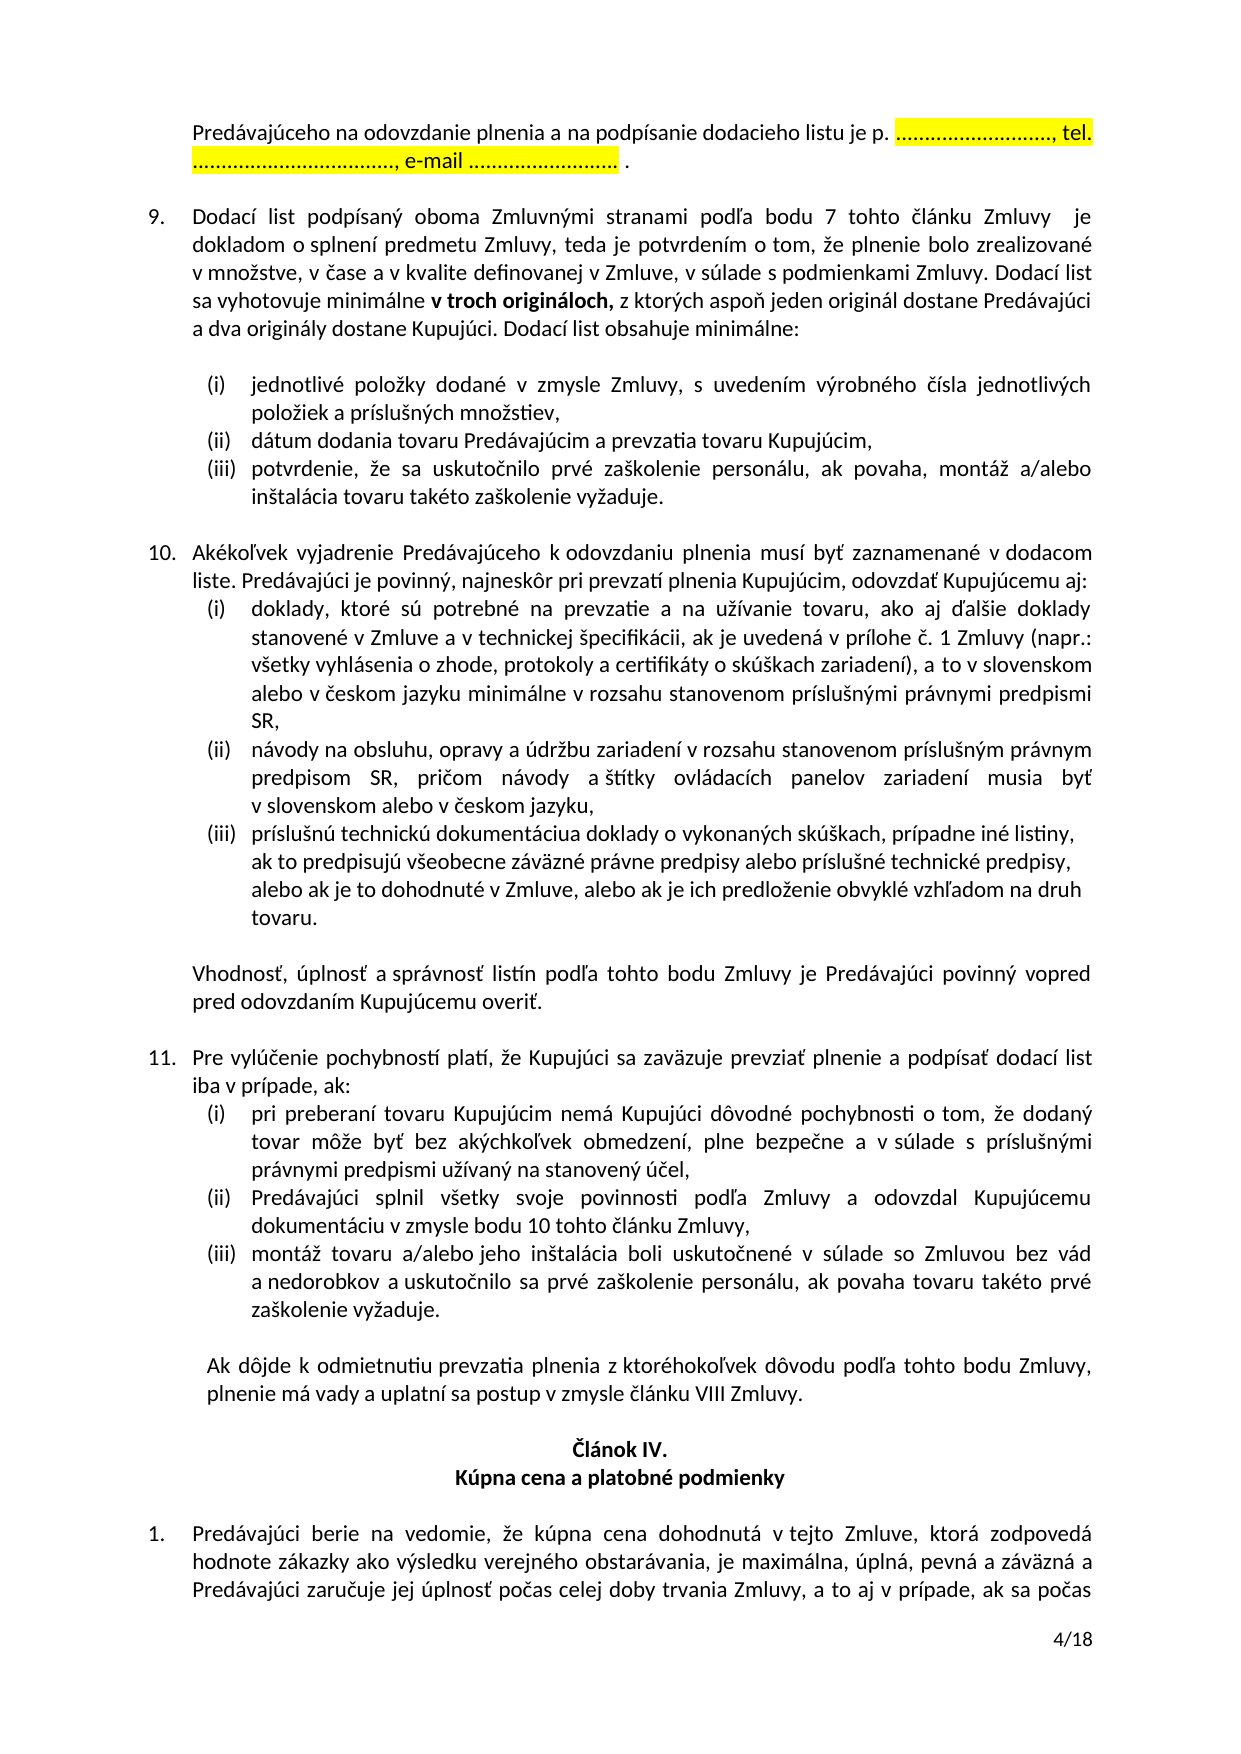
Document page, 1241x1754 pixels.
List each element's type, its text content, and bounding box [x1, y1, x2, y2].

list (iii) príslušnú technickú dokumentáciua doklady o vykonaných skúškach, prípadne iné listiny, ak to predpisujú všeobecne záväzné právne predpisy alebo príslušné technické predpisy, alebo ak je to dohodnuté v Zmluve, alebo ak je ich predloženie obvyklé vzhľadom na druh tovaru. [207, 819, 1093, 931]
list návody na obsluhu, opravy a údržbu zariadení v rozsahu stanovenom príslušným právnym predpisom SR, pričom návody a štítky ovládacích panelov zariadení musia byť v slovenskom alebo v českom jazyku, [207, 735, 1093, 819]
list jednotlivé položky dodané v zmysle Zmluvy, s uvedením výrobného čísla jednotlivých položiek a príslušných množstiev, [207, 370, 1093, 426]
list potvrdenie, že sa uskutočnilo prvé zaškolenie personálu, ak povaha, montáž a/alebo inštalácia tovaru takéto zaškolenie vyžaduje. [207, 454, 1093, 511]
text (iii) montáž tovaru a/alebo jeho inštalácia boli uskutočnené v súlade so Zmluvou bez vád a nedorobkov a uskutočnilo sa prvé zaškolenie personálu, ak povaha tovaru takéto prvé zaškolenie vyžaduje. [207, 1239, 1093, 1323]
list Článok IV. [148, 1435, 1093, 1463]
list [148, 118, 1093, 174]
text Ak dôjde k odmietnutiu prevzatia plnenia z ktoréhokoľvek dôvodu podľa tohto bodu Zmluvy, plnenie má vady a uplatní sa postup v zmysle článku VIII Zmluvy. [207, 1351, 1093, 1407]
list dátum dodania tovaru Predávajúcim a prevzatia tovaru Kupujúcim, [207, 426, 1093, 454]
list Pre vylúčenie pochybností platí, že Kupujúci sa zaväzuje prevziať plnenie a podpísať dodací list iba v prípade, ak: [148, 1043, 1093, 1099]
list Akékoľvek vyjadrenie Predávajúceho k odovzdaniu plnenia musí byť zaznamenané v dodacom liste. Predávajúci je povinný, najneskôr pri prevzatí plnenia Kupujúcim, odovzdať Kupujúcemu aj: [148, 538, 1093, 594]
text (ii) Predávajúci splnil všetky svoje povinnosti podľa Zmluvy a odovzdal Kupujúcemu dokumentáciu v zmysle bodu 10 tohto článku Zmluvy, [207, 1183, 1093, 1239]
list Vhodnosť, úplnosť a správnosť listín podľa tohto bodu Zmluvy je Predávajúci povinný vopred pred odovzdaním Kupujúcemu overiť. [192, 959, 1093, 1015]
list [148, 1519, 1093, 1603]
list doklady, ktoré sú potrebné na prevzatie a na užívanie tovaru, ako aj ďalšie doklady stanovené v Zmluve a v technickej špecifikácii, ak je uvedená v prílohe č. 1 Zmluvy (napr.: všetky vyhlásenia o zhode, protokoly a certifikáty o skúškach zariadení), a to v slovenskom alebo v českom jazyku minimálne v rozsahu stanovenom príslušnými právnymi predpismi SR, [207, 594, 1093, 735]
list Dodací list podpísaný oboma Zmluvnými stranami podľa bodu 7 tohto článku Zmluvy je dokladom o splnení predmetu Zmluvy, teda je potvrdením o tom, že plnenie bolo zrealizované v množstve, v čase a v kvalite definovanej v Zmluve, v súlade s podmienkami Zmluvy. Dodací list sa vyhotovuje minimálne v troch origináloch, z ktorých aspoň jeden originál dostane Predávajúci a dva originály dostane Kupujúci. Dodací list obsahuje minimálne: [148, 202, 1093, 342]
text (i) pri preberaní tovaru Kupujúcim nemá Kupujúci dôvodné pochybnosti o tom, že dodaný tovar môže byť bez akýchkoľvek obmedzení, plne bezpečne a v súlade s príslušnými právnymi predpismi užívaný na stanovený účel, [207, 1099, 1093, 1183]
list Kúpna cena a platobné podmienky [148, 1463, 1093, 1491]
